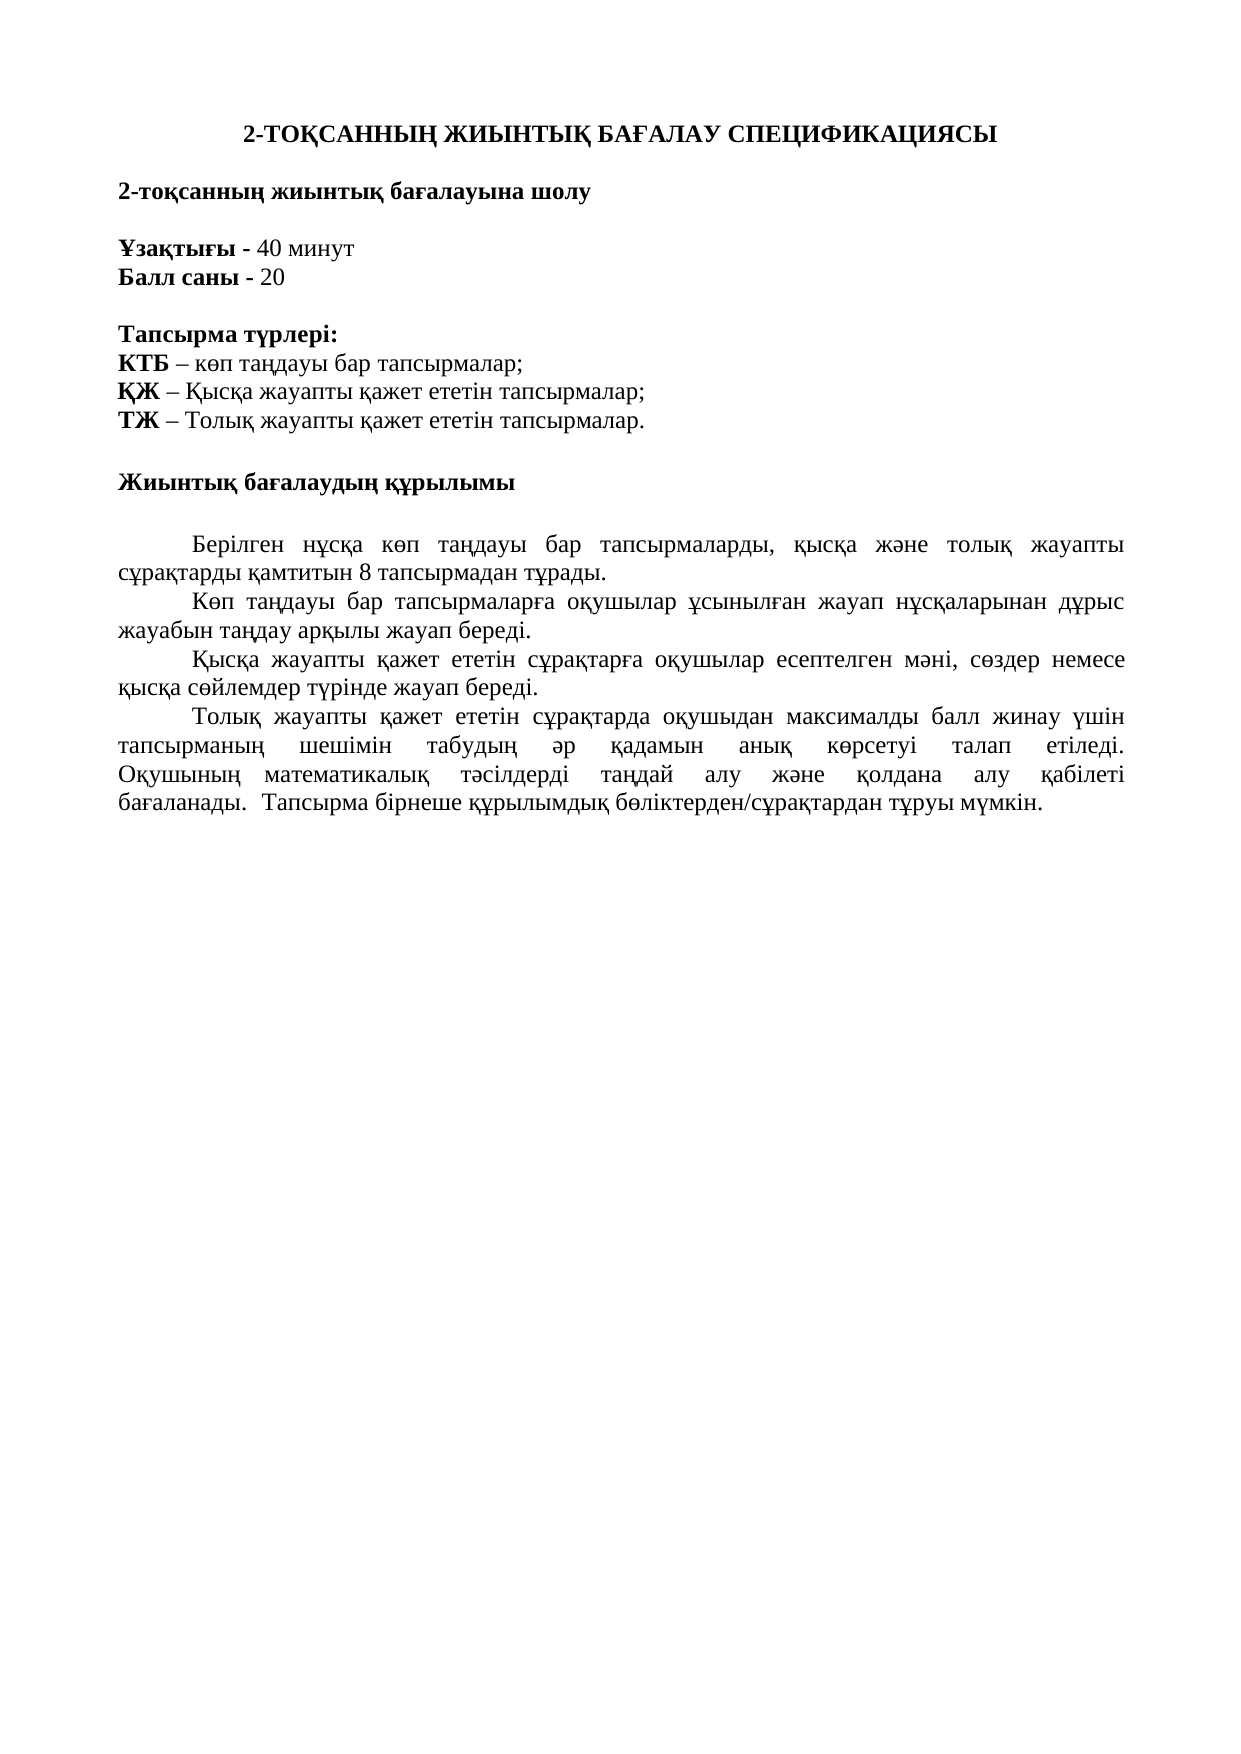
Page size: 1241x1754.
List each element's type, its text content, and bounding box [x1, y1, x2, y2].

text Көп таңдауы бар тапсырмаларға оқушылар ұсынылған жауап нұсқаларынан дұрыс жауабын таңдау арқылы жауап береді. [118, 586, 1128, 644]
text 2-тоқсанның жиынтық бағалауына шолу [118, 176, 1154, 205]
text 2-ТОҚСАННЫҢ ЖИЫНТЫҚ БАҒАЛАУ СПЕЦИФИКАЦИЯСЫ [243, 119, 1154, 147]
text ҚЖ – Қысқа жауапты қажет ететін тапсырмалар; ТЖ – Толық жауапты қажет ететін тапсырмалар. [116, 377, 645, 434]
text Қысқа жауапты қажет ететін сұрақтарға оқушылар есептелген мәні, сөздер немесе қысқа сөйлемдер түрінде жауап береді. [118, 644, 1129, 701]
text Тапсырма түрлері: [118, 320, 1154, 348]
text Жиынтық бағалаудың құрылымы [118, 467, 1154, 496]
text Берілген нұсқа көп таңдауы бар тапсырмаларды, қысқа және толық жауапты сұрақтарды қамтитын 8 тапсырмадан тұрады. [118, 529, 1128, 586]
text Ұзақтығы - 40 минут Балл саны - 20 [118, 233, 360, 291]
text Толық жауапты қажет ететін сұрақтарда оқушыдан максималды балл жинау үшін тапсырманың шешімін табудың әр қадамын анық көрсетуі талап етіледі. Оқушының математикалық тәсілдерді таңдай алу және қолдана алу қабілеті бағаланады. Тапсырма бірнеше құрылымдық бөліктерден/сұрақтардан тұруы мүмкін. [118, 701, 1125, 816]
text КТБ – көп таңдауы бар тапсырмалар; [118, 348, 1154, 377]
